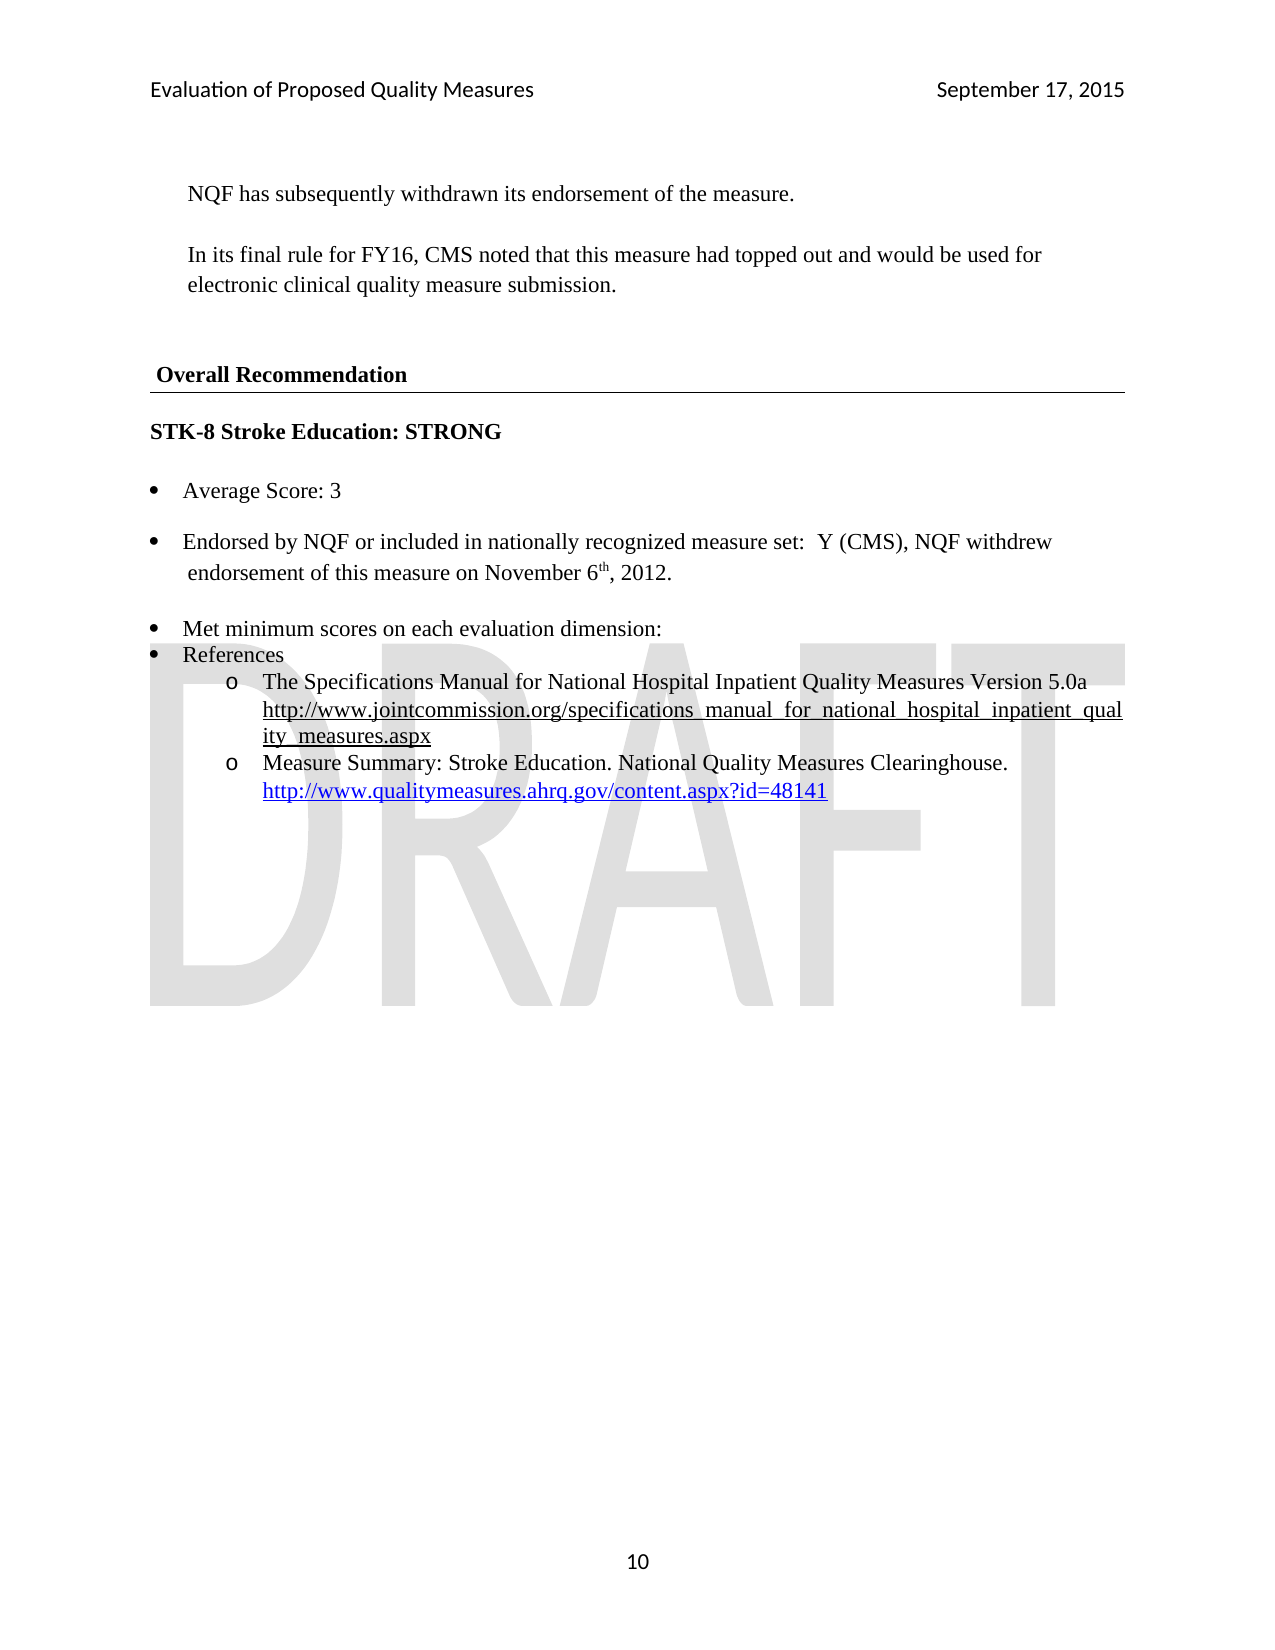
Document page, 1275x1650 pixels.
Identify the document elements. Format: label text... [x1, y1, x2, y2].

text In its final rule for FY16, CMS noted that this measure had topped out and would be used for electronic clinical quality measure submission. [187, 241, 1125, 297]
text  Met minimum scores on each evaluation dimension: [150, 615, 1125, 642]
text STK-8 Stroke Education: STRONG [150, 418, 1125, 444]
text Overall Recommendation [150, 361, 1125, 392]
text  Average Score: 3 [150, 477, 1125, 503]
list Measure Summary: Stroke Education. National Quality Measures Clearinghouse. http://www.qualitymeasures.ahrq.gov/content.aspx?id=48141 [225, 749, 1125, 803]
text  References [150, 642, 1125, 668]
text NQF has subsequently withdrawn its endorsement of the measure. [187, 180, 1125, 207]
text  Endorsed by NQF or included in nationally recognized measure set: Y (CMS), NQF withdrew endorsement of this measure on November 6th, 2012. [150, 528, 1125, 585]
list The Specifications Manual for National Hospital Inpatient Quality Measures Version 5.0a http://www.jointcommission.org/specifications_manual_for_national_hospital_inpatient_quality_measures.aspx [225, 668, 1125, 749]
